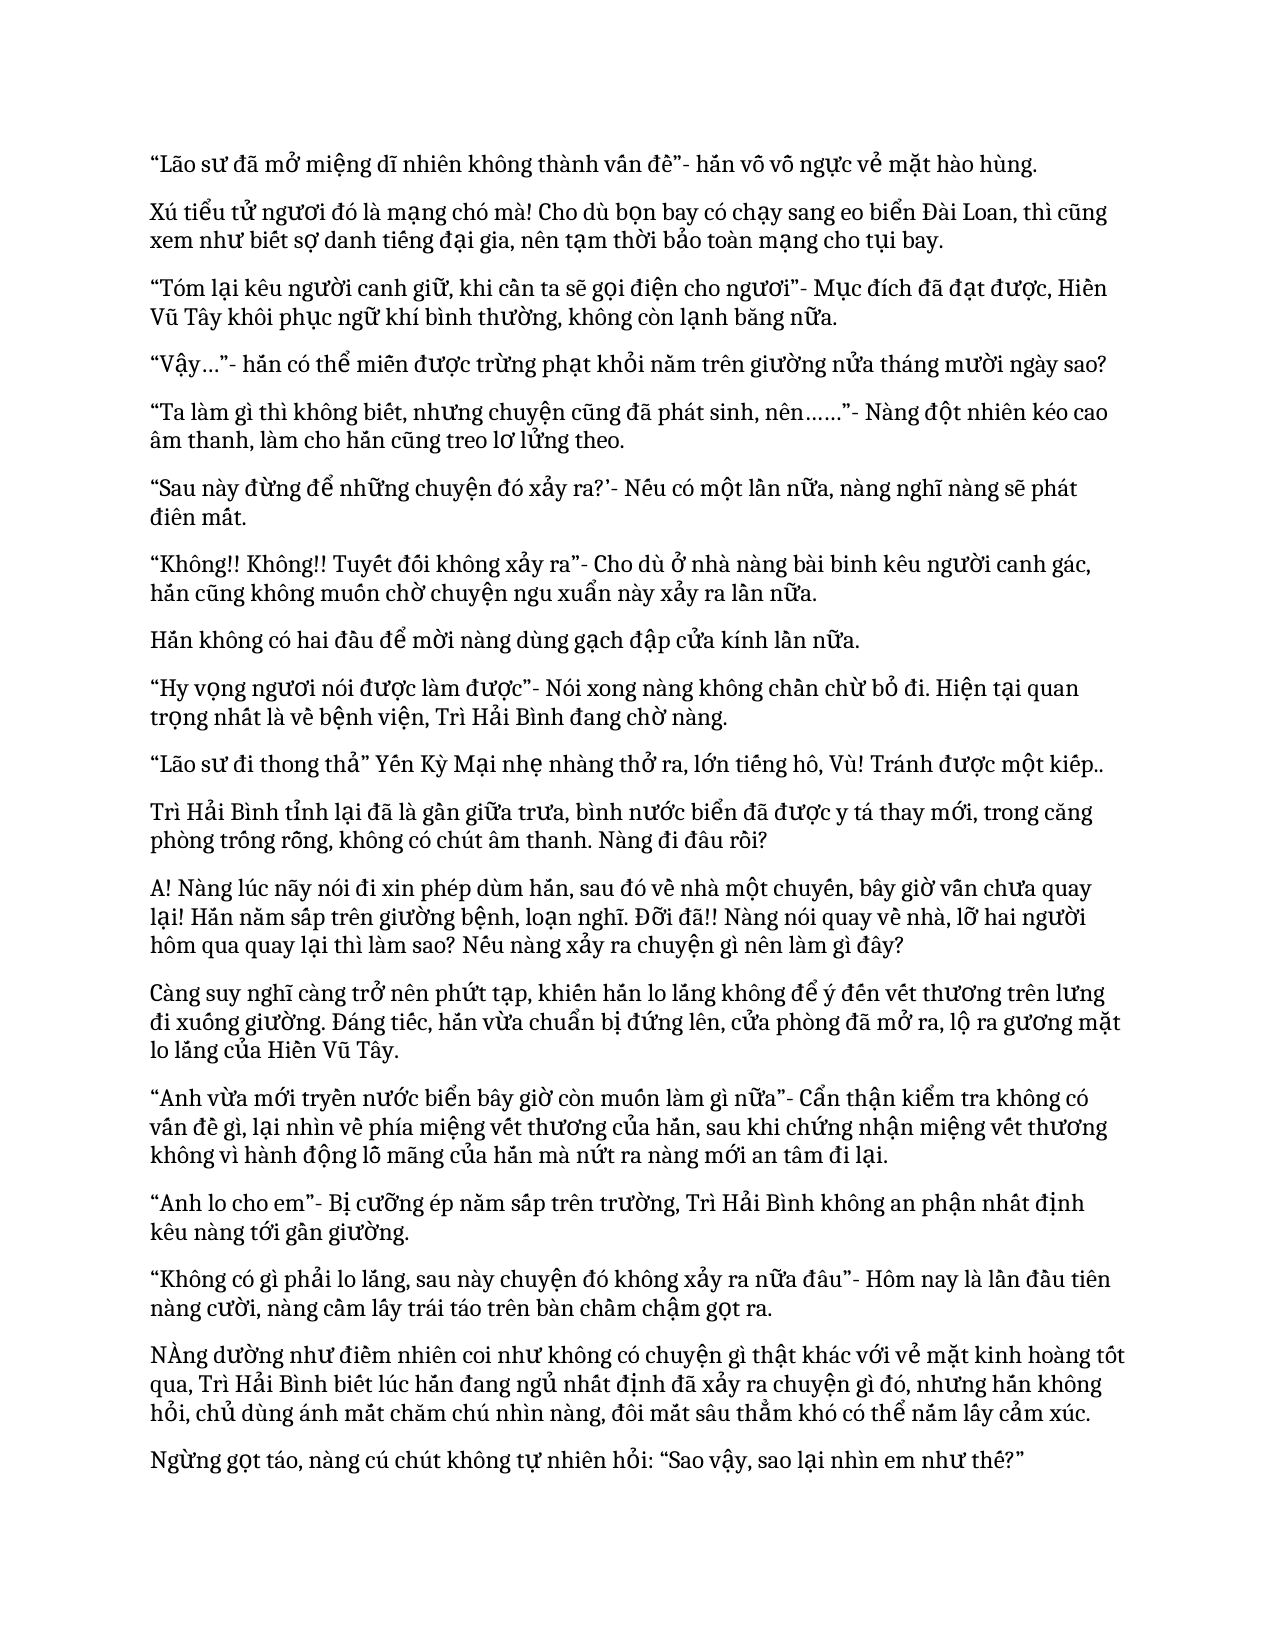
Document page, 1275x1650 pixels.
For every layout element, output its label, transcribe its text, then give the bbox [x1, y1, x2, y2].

text Hắn không có hai đầu để mời nàng dùng gạch đập cửa kính lần nữa. [150, 626, 1125, 655]
text “Lão sư đi thong thả” Yến Kỳ Mại nhẹ nhàng thở ra, lớn tiếng hô, Vù! Tránh được một kiếp.. [150, 750, 1125, 779]
text “Hy vọng ngươi nói được làm được”- Nói xong nàng không chần chừ bỏ đi. Hiện tại quan trọng nhất là về bệnh viện, Trì Hải Bình đang chờ nàng. [150, 674, 1125, 731]
text Trì Hải Bình tỉnh lại đã là gần giữa trưa, bình nước biển đã được y tá thay mới, trong căng phòng trống rỗng, không có chút âm thanh. Nàng đi đâu rồi? [150, 797, 1125, 855]
text “Sau này đừng để những chuyện đó xảy ra?’- Nếu có một lần nữa, nàng nghĩ nàng sẽ phát điên mất. [150, 474, 1125, 531]
text NÀng dường như điềm nhiên coi như không có chuyện gì thật khác với vẻ mặt kinh hoàng tốt qua, Trì Hải Bình biết lúc hắn đang ngủ nhất định đã xảy ra chuyện gì đó, nhưng hắn không hỏi, chủ dùng ánh mắt chăm chú nhìn nàng, đôi mắt sâu thẳm khó có thể nắm lấy cảm xúc. [150, 1341, 1125, 1427]
text “Không!! Không!! Tuyết đối không xảy ra”- Cho dù ở nhà nàng bài binh kêu người canh gác, hắn cũng không muốn chờ chuyện ngu xuẩn này xảy ra lần nữa. [150, 550, 1125, 607]
text “Vậy…”- hắn có thể miễn được trừng phạt khỏi nằm trên giường nửa tháng mười ngày sao? [150, 350, 1125, 379]
text “Không có gì phải lo lắng, sau này chuyện đó không xảy ra nữa đâu”- Hôm nay là lần đầu tiên nàng cười, nàng cầm lấy trái táo trên bàn chầm chậm gọt ra. [150, 1265, 1125, 1322]
text Ngừng gọt táo, nàng cú chút không tự nhiên hỏi: “Sao vậy, sao lại nhìn em như thế?” [150, 1446, 1125, 1475]
text Xú tiểu tử ngươi đó là mạng chó mà! Cho dù bọn bay có chạy sang eo biển Đài Loan, thì cũng xem như biết sợ danh tiếng đại gia, nên tạm thời bảo toàn mạng cho tụi bay. [150, 197, 1125, 255]
text “Anh vừa mới tryền nước biển bây giờ còn muốn làm gì nữa”- Cẩn thận kiểm tra không có vấn đề gì, lại nhìn về phía miệng vết thương của hắn, sau khi chứng nhận miệng vết thương không vì hành động lỗ mãng của hắn mà nứt ra nàng mới an tâm đi lại. [150, 1084, 1125, 1170]
text “Ta làm gì thì không biết, nhưng chuyện cũng đã phát sinh, nên……”- Nàng đột nhiên kéo cao âm thanh, làm cho hắn cũng treo lơ lửng theo. [150, 397, 1125, 455]
text “Lão sư đã mở miệng dĩ nhiên không thành vấn đề”- hắn vỗ vỗ ngực vẻ mặt hào hùng. [150, 150, 1125, 179]
text A! Nàng lúc nãy nói đi xin phép dùm hắn, sau đó về nhà một chuyến, bây giờ vẫn chưa quay lại! Hắn nằm sấp trên giường bệnh, loạn nghĩ. Đỡi đã!! Nàng nói quay về nhà, lỡ hai người hôm qua quay lại thì làm sao? Nếu nàng xảy ra chuyện gì nên làm gì đây? [150, 874, 1125, 960]
text “Tóm lại kêu người canh giữ, khi cần ta sẽ gọi điện cho ngươi”- Mục đích đã đạt được, Hiền Vũ Tây khôi phục ngữ khí bình thường, không còn lạnh băng nữa. [150, 274, 1125, 331]
text “Anh lo cho em”- Bị cưỡng ép nằm sấp trên trường, Trì Hải Bình không an phận nhất định kêu nàng tới gần giường. [150, 1189, 1125, 1246]
text Càng suy nghĩ càng trở nên phứt tạp, khiến hắn lo lắng không để ý đến vết thương trên lưng đi xuống giường. Đáng tiếc, hắn vừa chuẩn bị đứng lên, cửa phòng đã mở ra, lộ ra gương mặt lo lắng của Hiền Vũ Tây. [150, 979, 1125, 1065]
